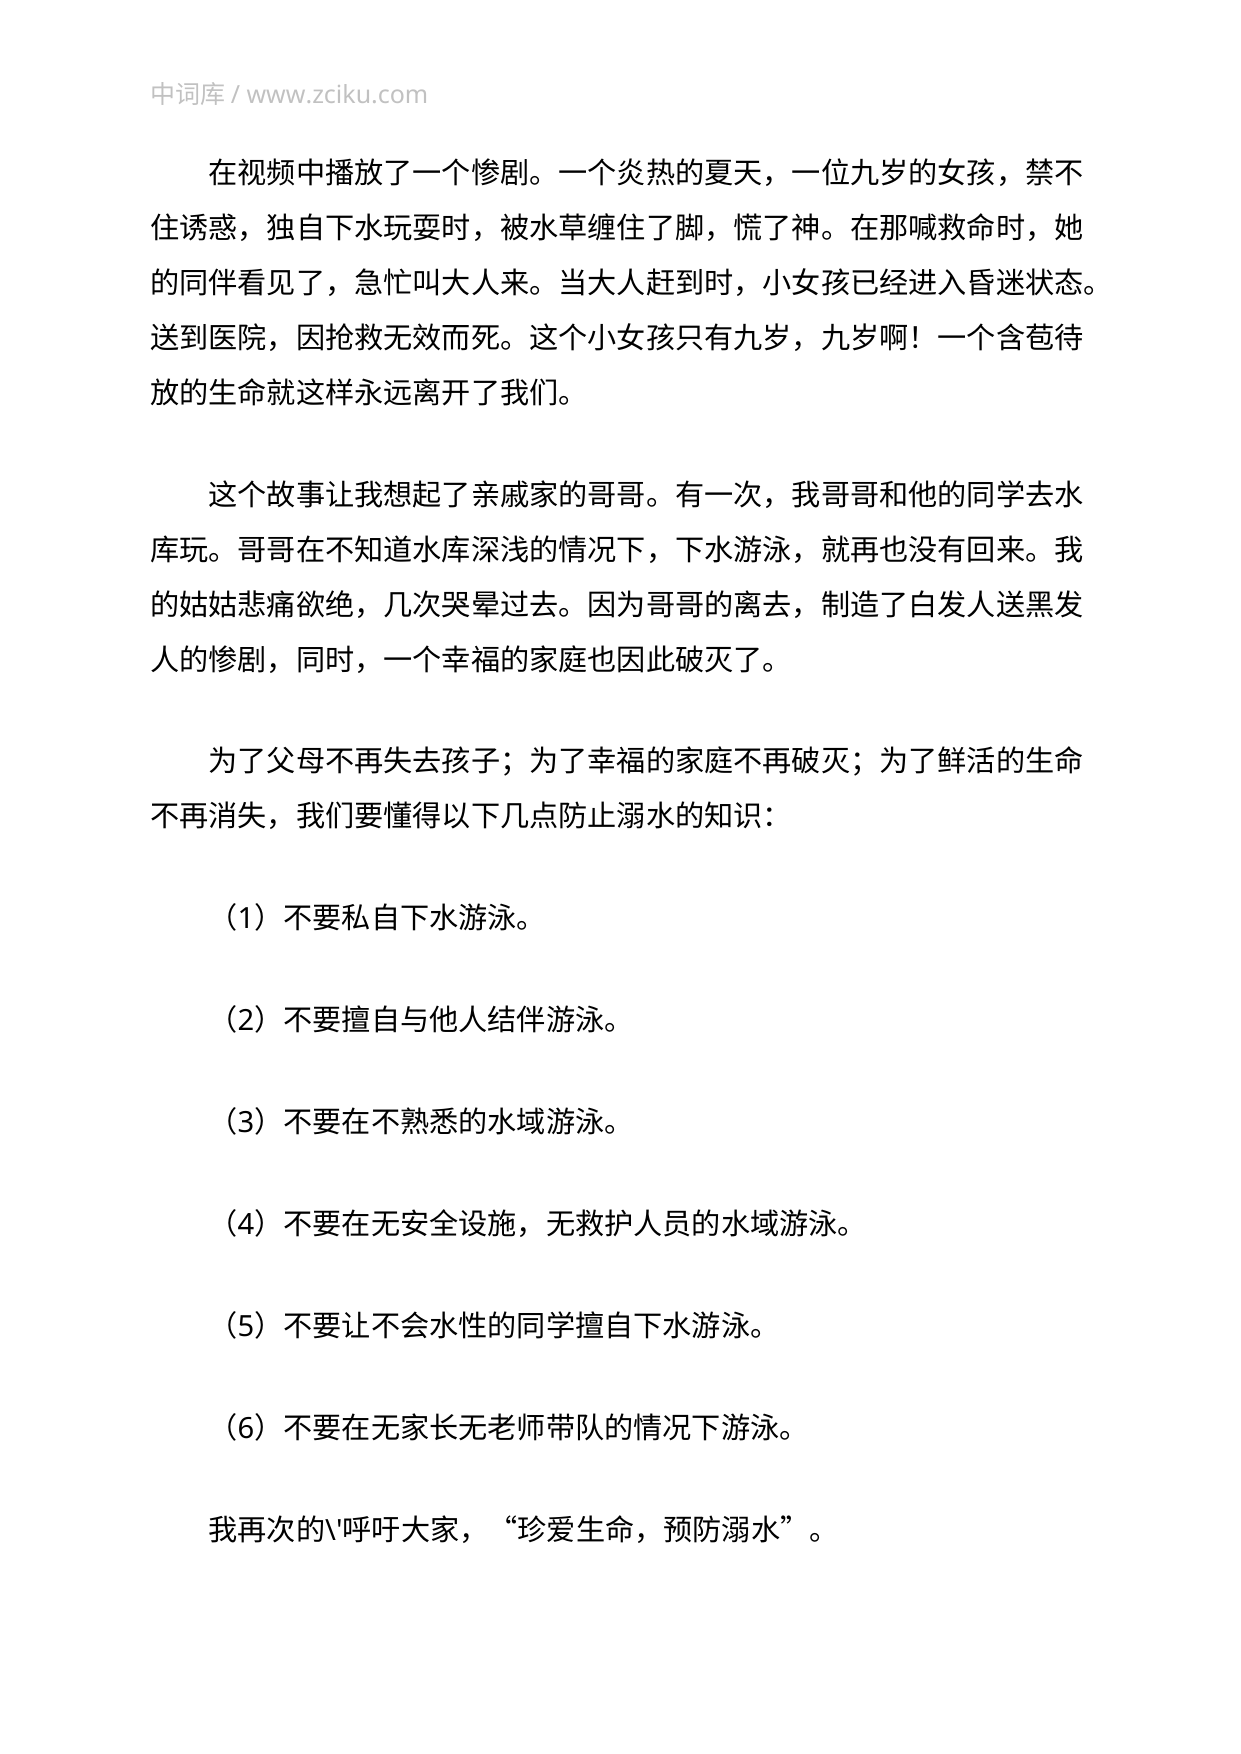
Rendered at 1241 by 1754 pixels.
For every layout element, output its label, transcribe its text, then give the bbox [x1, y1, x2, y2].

text （6）不要在无家长无老师带队的情况下游泳。 [150, 1404, 1090, 1447]
text （3）不要在不熟悉的水域游泳。 [150, 1098, 1090, 1141]
text （2）不要擅自与他人结伴游泳。 [150, 996, 1090, 1039]
text （1）不要私自下水游泳。 [150, 894, 1090, 937]
text 在视频中播放了一个惨剧。一个炎热的夏天，一位九岁的女孩，禁不住诱惑，独自下水玩耍时，被水草缠住了脚，慌了神。在那喊救命时，她的同伴看见了，急忙叫大人来。当大人赶到时，小女孩已经进入昏迷状态。送到医院，因抢救无效而死。这个小女孩只有九岁，九岁啊！一个含苞待放的生命就这样永远离开了我们。 [150, 150, 1090, 412]
text （4）不要在无安全设施，无救护人员的水域游泳。 [150, 1200, 1090, 1243]
text 为了父母不再失去孩子；为了幸福的家庭不再破灭；为了鲜活的生命不再消失，我们要懂得以下几点防止溺水的知识： [150, 738, 1090, 835]
text （5）不要让不会水性的同学擅自下水游泳。 [150, 1302, 1090, 1345]
text 这个故事让我想起了亲戚家的哥哥。有一次，我哥哥和他的同学去水库玩。哥哥在不知道水库深浅的情况下，下水游泳，就再也没有回来。我的姑姑悲痛欲绝，几次哭晕过去。因为哥哥的离去，制造了白发人送黑发人的惨剧，同时，一个幸福的家庭也因此破灭了。 [150, 471, 1090, 678]
text 我再次的\'呼吁大家，“珍爱生命，预防溺水”。 [150, 1506, 1090, 1549]
